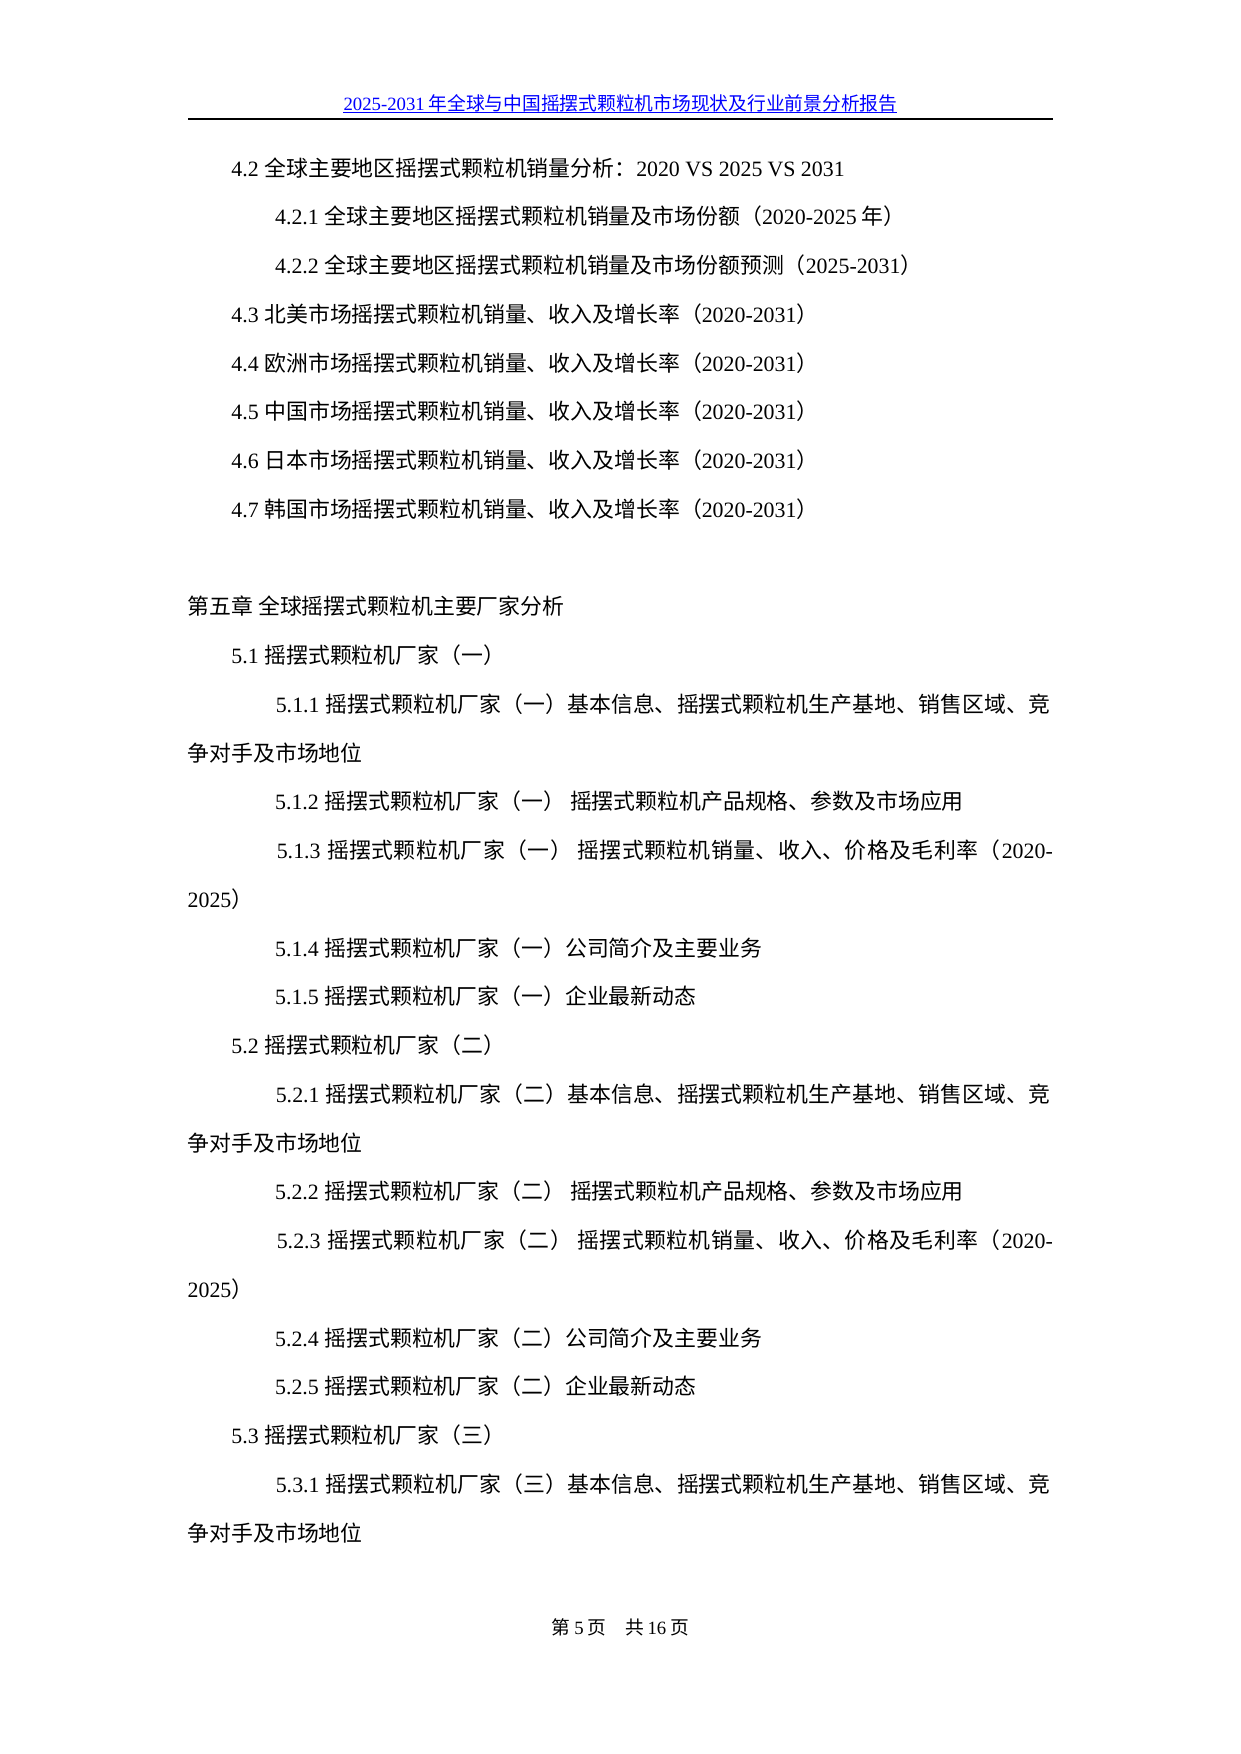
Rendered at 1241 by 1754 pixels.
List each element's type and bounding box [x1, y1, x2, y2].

text [187, 150, 1053, 1548]
